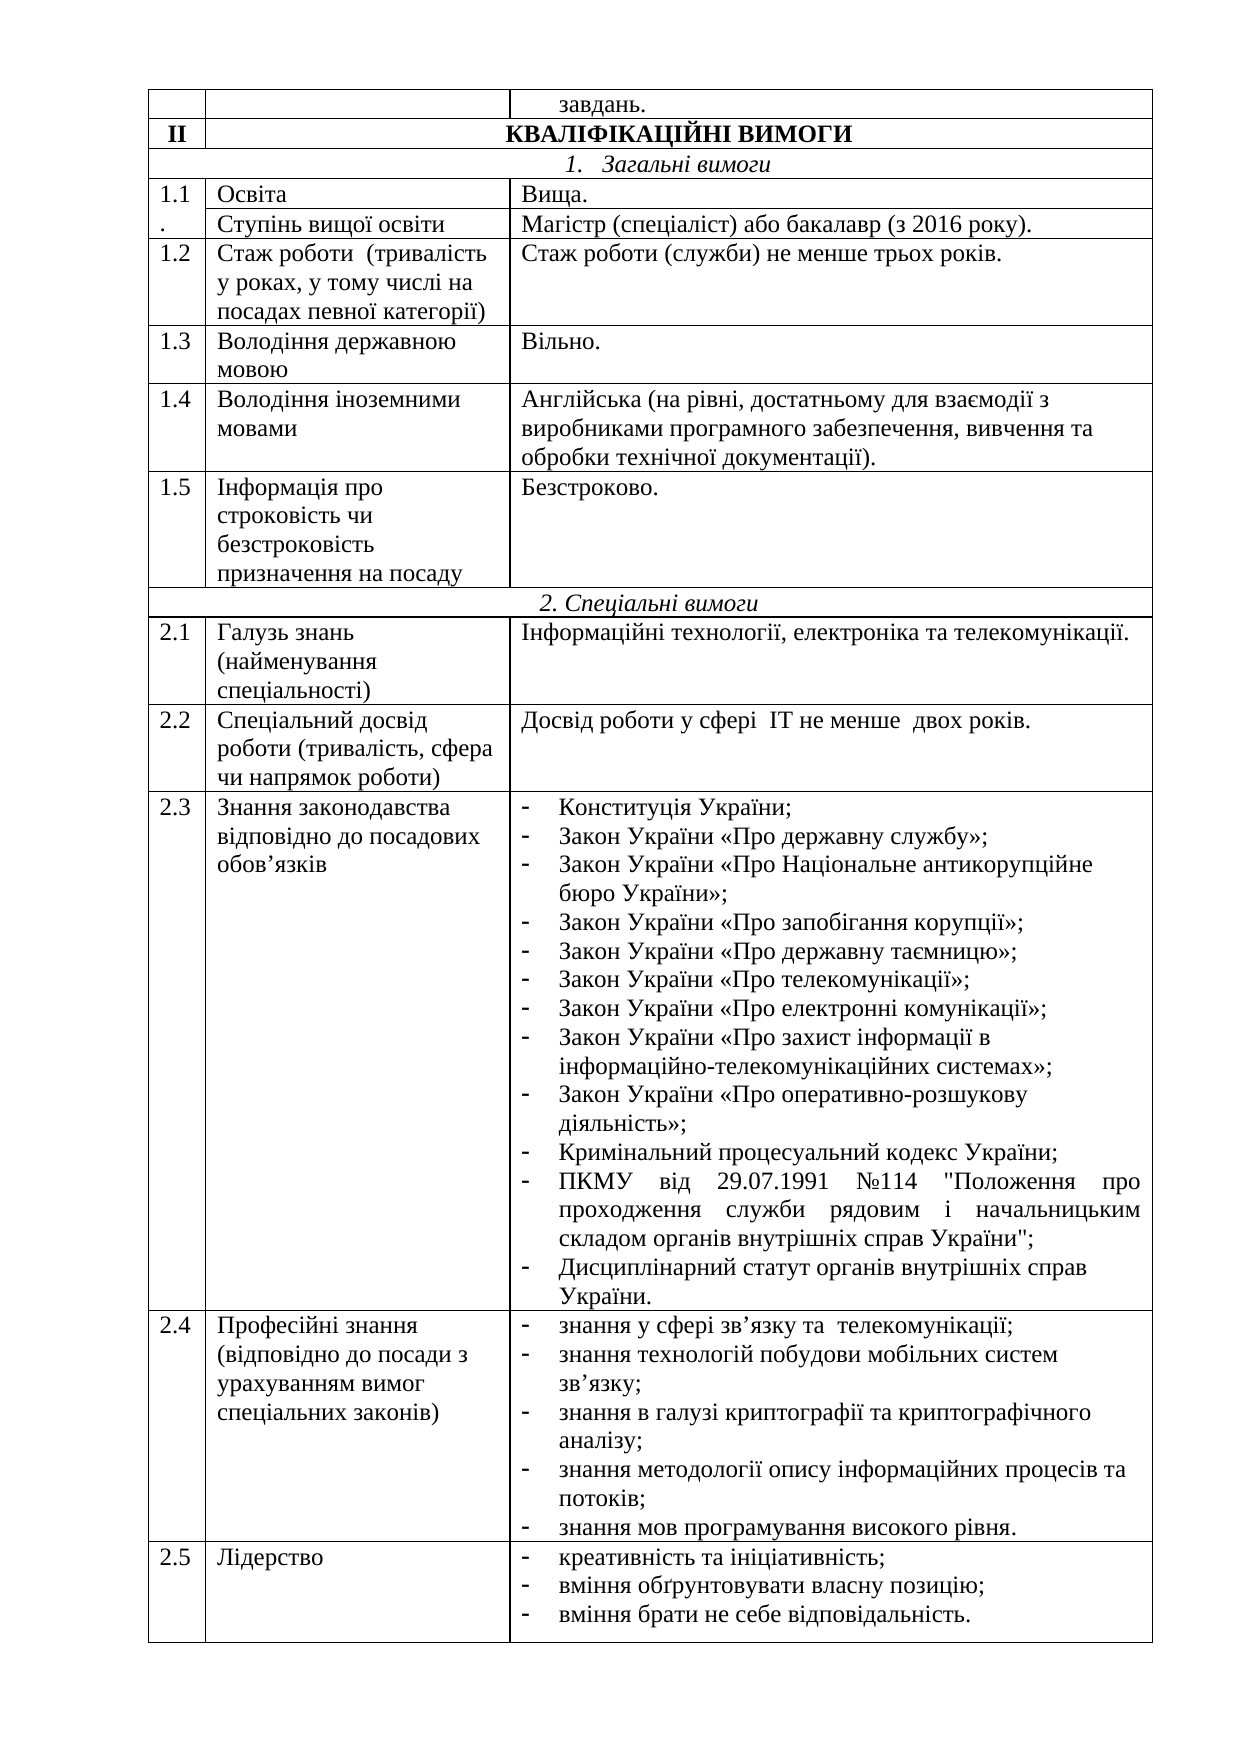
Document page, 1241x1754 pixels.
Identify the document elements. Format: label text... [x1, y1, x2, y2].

table_cell Освіта [206, 179, 509, 208]
table_cell Конституція України; Закон України «Про державну службу»; Закон України «Про Національне антикорупційне бюро України»; Закон України «Про запобігання корупції»; Закон України «Про державну таємницю»; Закон України «Про телекомунікації»; Закон України «Про електронні комунікації»; Закон України «Про захист інформації в інформаційно-телекомунікаційних системах»; Закон України «Про оперативно-розшукову діяльність»; Кримінальний процесуальний кодекс України; ПКМУ від 29.07.1991 №114 "Положення про проходження служби рядовим і начальницьким складом органів внутрішніх справ України"; Дисциплінарний статут органів внутрішніх справ України. [511, 792, 1152, 1309]
table_cell Загальні вимоги [149, 149, 1152, 178]
table_cell 1.2 [149, 239, 205, 325]
table_cell 2.1 [149, 618, 205, 704]
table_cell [206, 90, 509, 118]
table_cell 1.5 [149, 472, 205, 587]
table_cell 2.5 [149, 1542, 205, 1642]
table_cell Досвід роботи у сфері ІТ не менше двох років. [511, 705, 1152, 791]
table_cell 1.3 [149, 326, 205, 383]
table_cell Володіння іноземними мовами [206, 384, 509, 471]
table_cell 1.1. [149, 179, 205, 237]
table_cell Знання законодавства відповідно до посадових обов’язків [206, 792, 509, 1309]
table_cell Стаж роботи (тривалість у роках, у тому числі на посадах певної категорії) [206, 239, 509, 325]
table_cell Стаж роботи (служби) не менше трьох років. [511, 239, 1152, 325]
table_cell Інформаційні технології, електроніка та телекомунікації. [511, 618, 1152, 704]
table_cell Галузь знань (найменування спеціальності) [206, 618, 509, 704]
table_cell КВАЛІФІКАЦІЙНІ ВИМОГИ [206, 119, 1152, 148]
table_cell ІІ [149, 119, 205, 148]
table_cell Вільно. [511, 326, 1152, 383]
table_cell 2.3 [149, 792, 205, 1309]
table_cell Англійська (на рівні, достатньому для взаємодії з виробниками програмного забезпечення, вивчення та обробки технічної документації). [511, 384, 1152, 471]
table_cell 2.4 [149, 1311, 205, 1541]
table_cell Безстроково. [511, 472, 1152, 587]
table_cell Магістр (спеціаліст) або бакалавр (з 2016 року). [511, 209, 1152, 237]
table_cell креативність та ініціативність; вміння обґрунтовувати власну позицію; вміння брати не себе відповідальність. [511, 1542, 1152, 1642]
table_cell Професійні знання (відповідно до посади з урахуванням вимог спеціальних законів) [206, 1311, 509, 1541]
table_cell Ступінь вищої освіти [206, 209, 509, 237]
table_cell знання у сфері зв’язку та телекомунікації; знання технологій побудови мобільних систем зв’язку; знання в галузі криптографії та криптографічного аналізу; знання методології опису інформаційних процесів та потоків; знання мов програмування високого рівня. [511, 1311, 1152, 1541]
table_cell Інформація про строковість чи безстроковість призначення на посаду [206, 472, 509, 587]
table_cell Вища. [511, 179, 1152, 208]
table_cell Спеціальний досвід роботи (тривалість, сфера чи напрямок роботи) [206, 705, 509, 791]
table_cell Лідерство [206, 1542, 509, 1642]
table_cell 2. Спеціальні вимоги [149, 588, 1152, 616]
table_cell [149, 90, 205, 118]
table_cell Володіння державною мовою [206, 326, 509, 383]
table_cell 1.4 [149, 384, 205, 471]
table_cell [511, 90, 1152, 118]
table_cell 2.2 [149, 705, 205, 791]
